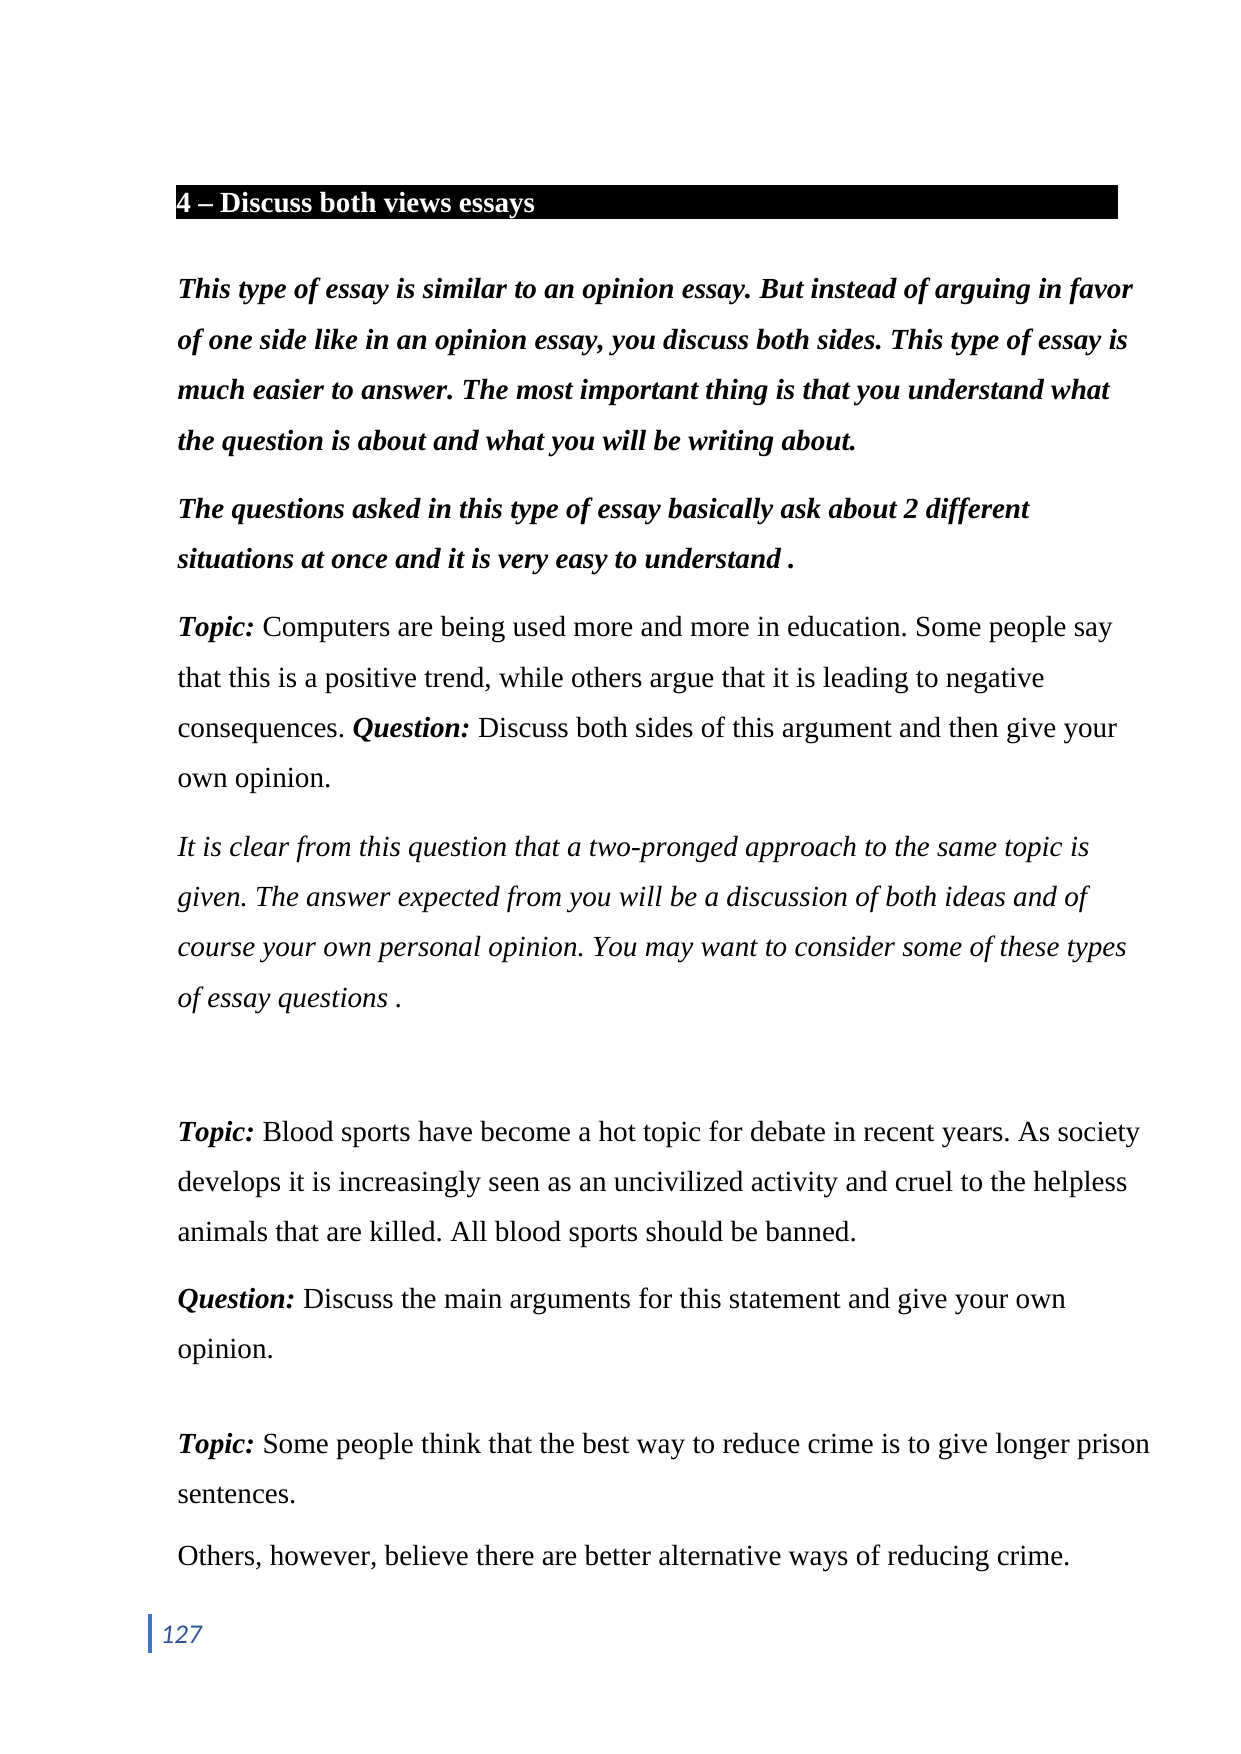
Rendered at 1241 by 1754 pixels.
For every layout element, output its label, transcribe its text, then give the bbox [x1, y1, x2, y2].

subtitle 4 – Discuss both views essays [176, 185, 1118, 219]
text Others, however, believe there are better alternative ways of reducing crime. [177, 1538, 1152, 1572]
text Topic: Blood sports have become a hot topic for debate in recent years. As society develops it is increasingly seen as an uncivilized activity and cruel to the helpless animals that are killed. All blood sports should be banned. [177, 1114, 1152, 1248]
text This type of essay is similar to an opinion essay. But instead of arguing in favor of one side like in an opinion essay, you discuss both sides. This type of essay is much easier to answer. The most important thing is that you understand what the question is about and what you will be writing about. [177, 272, 1152, 456]
text Topic: Computers are being used more and more in education. Some people say that this is a positive trend, while others argue that it is leading to negative consequences. Question: Discuss both sides of this argument and then give your own opinion. [177, 609, 1152, 794]
text Topic: Some people think that the best way to reduce crime is to give longer prison sentences. [177, 1426, 1152, 1510]
text The questions asked in this type of essay basically ask about 2 different situations at once and it is very easy to understand . [177, 491, 1152, 575]
text It is clear from this question that a two-pronged approach to the same topic is given. The answer expected from you will be a discussion of both ideas and of course your own personal opinion. You may want to consider some of these types of essay questions . [177, 829, 1152, 1013]
text Question: Discuss the main arguments for this statement and give your own opinion. [177, 1281, 1152, 1365]
